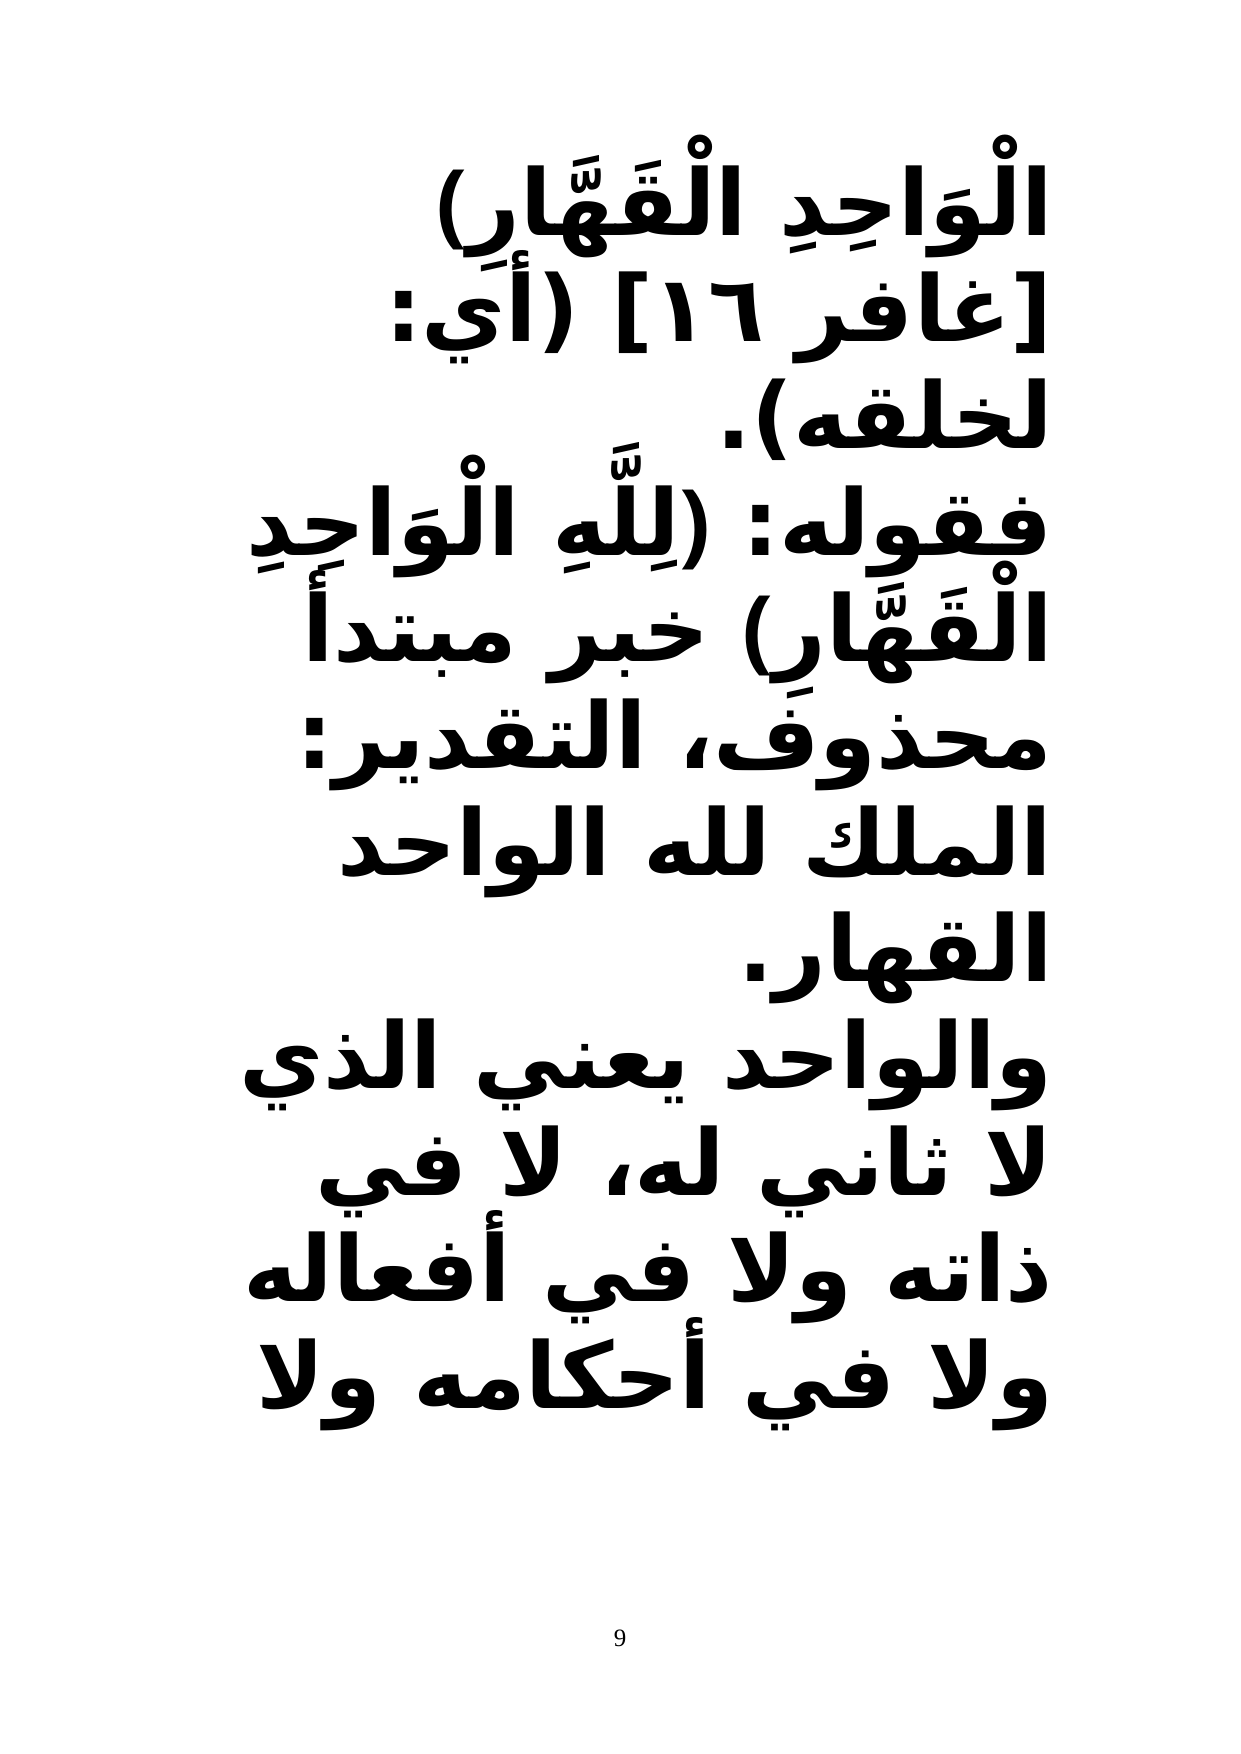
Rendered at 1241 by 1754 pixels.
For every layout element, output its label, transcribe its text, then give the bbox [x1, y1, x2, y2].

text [187, 150, 1053, 470]
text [187, 1003, 1053, 1430]
text فقوله: ﴿لِلَّهِ الْوَاحِدِ الْقَهَّارِ﴾ خبر مبتدأ محذوف، التقدير: الملك لله الواحد القهار. [187, 470, 1053, 1003]
